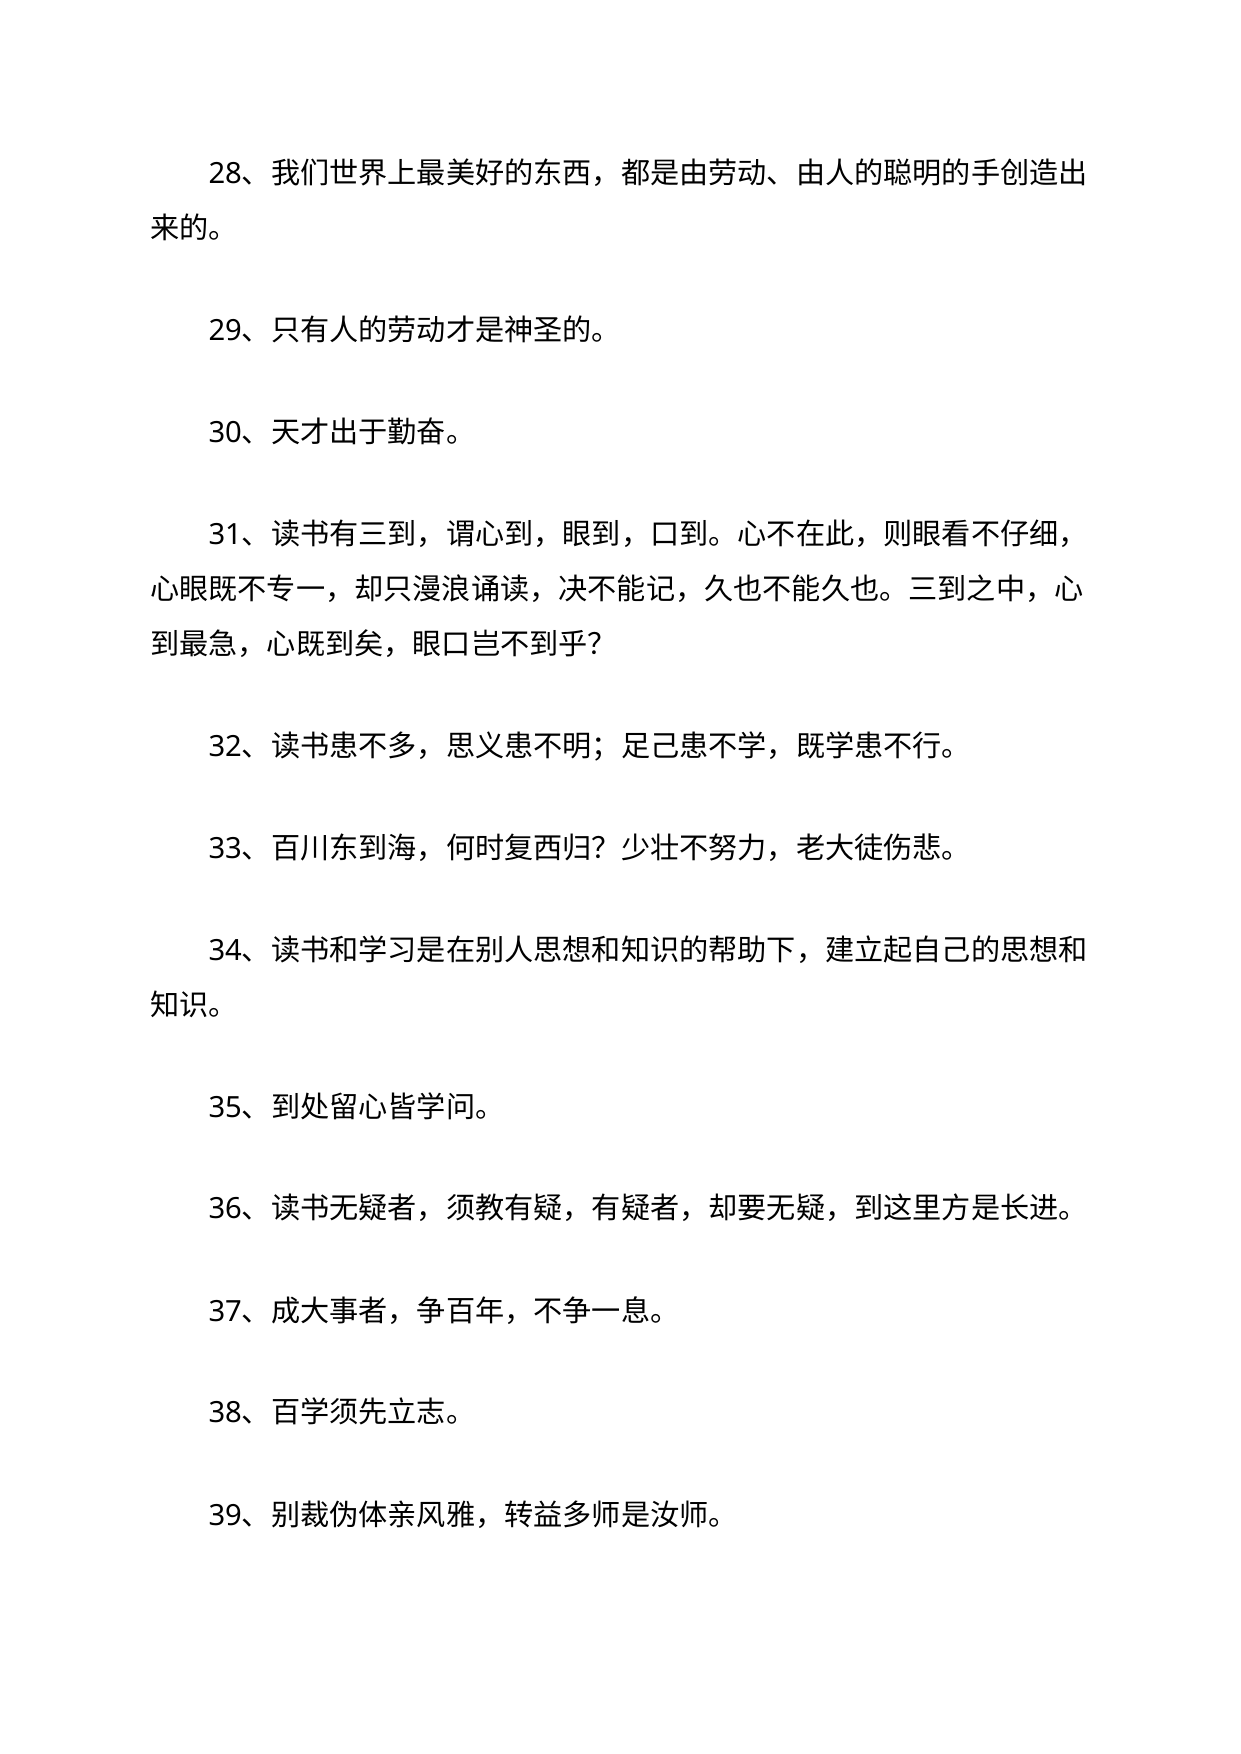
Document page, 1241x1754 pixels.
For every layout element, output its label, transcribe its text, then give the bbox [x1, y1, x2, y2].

text 34、读书和学习是在别人思想和知识的帮助下，建立起自己的思想和知识。 [150, 926, 1090, 1024]
text 39、别裁伪体亲风雅，转益多师是汝师。 [150, 1491, 1090, 1533]
text 28、我们世界上最美好的东西，都是由劳动、由人的聪明的手创造出来的。 [150, 150, 1090, 247]
text 38、百学须先立志。 [150, 1389, 1090, 1431]
text 30、天才出于勤奋。 [150, 409, 1090, 451]
text 33、百川东到海，何时复西归？少壮不努力，老大徒伤悲。 [150, 824, 1090, 867]
text 35、到处留心皆学问。 [150, 1083, 1090, 1126]
text 29、只有人的劳动才是神圣的。 [150, 307, 1090, 349]
text 31、读书有三到，谓心到，眼到，口到。心不在此，则眼看不仔细，心眼既不专一，却只漫浪诵读，决不能记，久也不能久也。三到之中，心到最急，心既到矣，眼口岂不到乎？ [150, 511, 1090, 663]
text 36、读书无疑者，须教有疑，有疑者，却要无疑，到这里方是长进。 [150, 1185, 1090, 1227]
text 32、读书患不多，思义患不明；足己患不学，既学患不行。 [150, 722, 1090, 765]
text 37、成大事者，争百年，不争一息。 [150, 1287, 1090, 1329]
